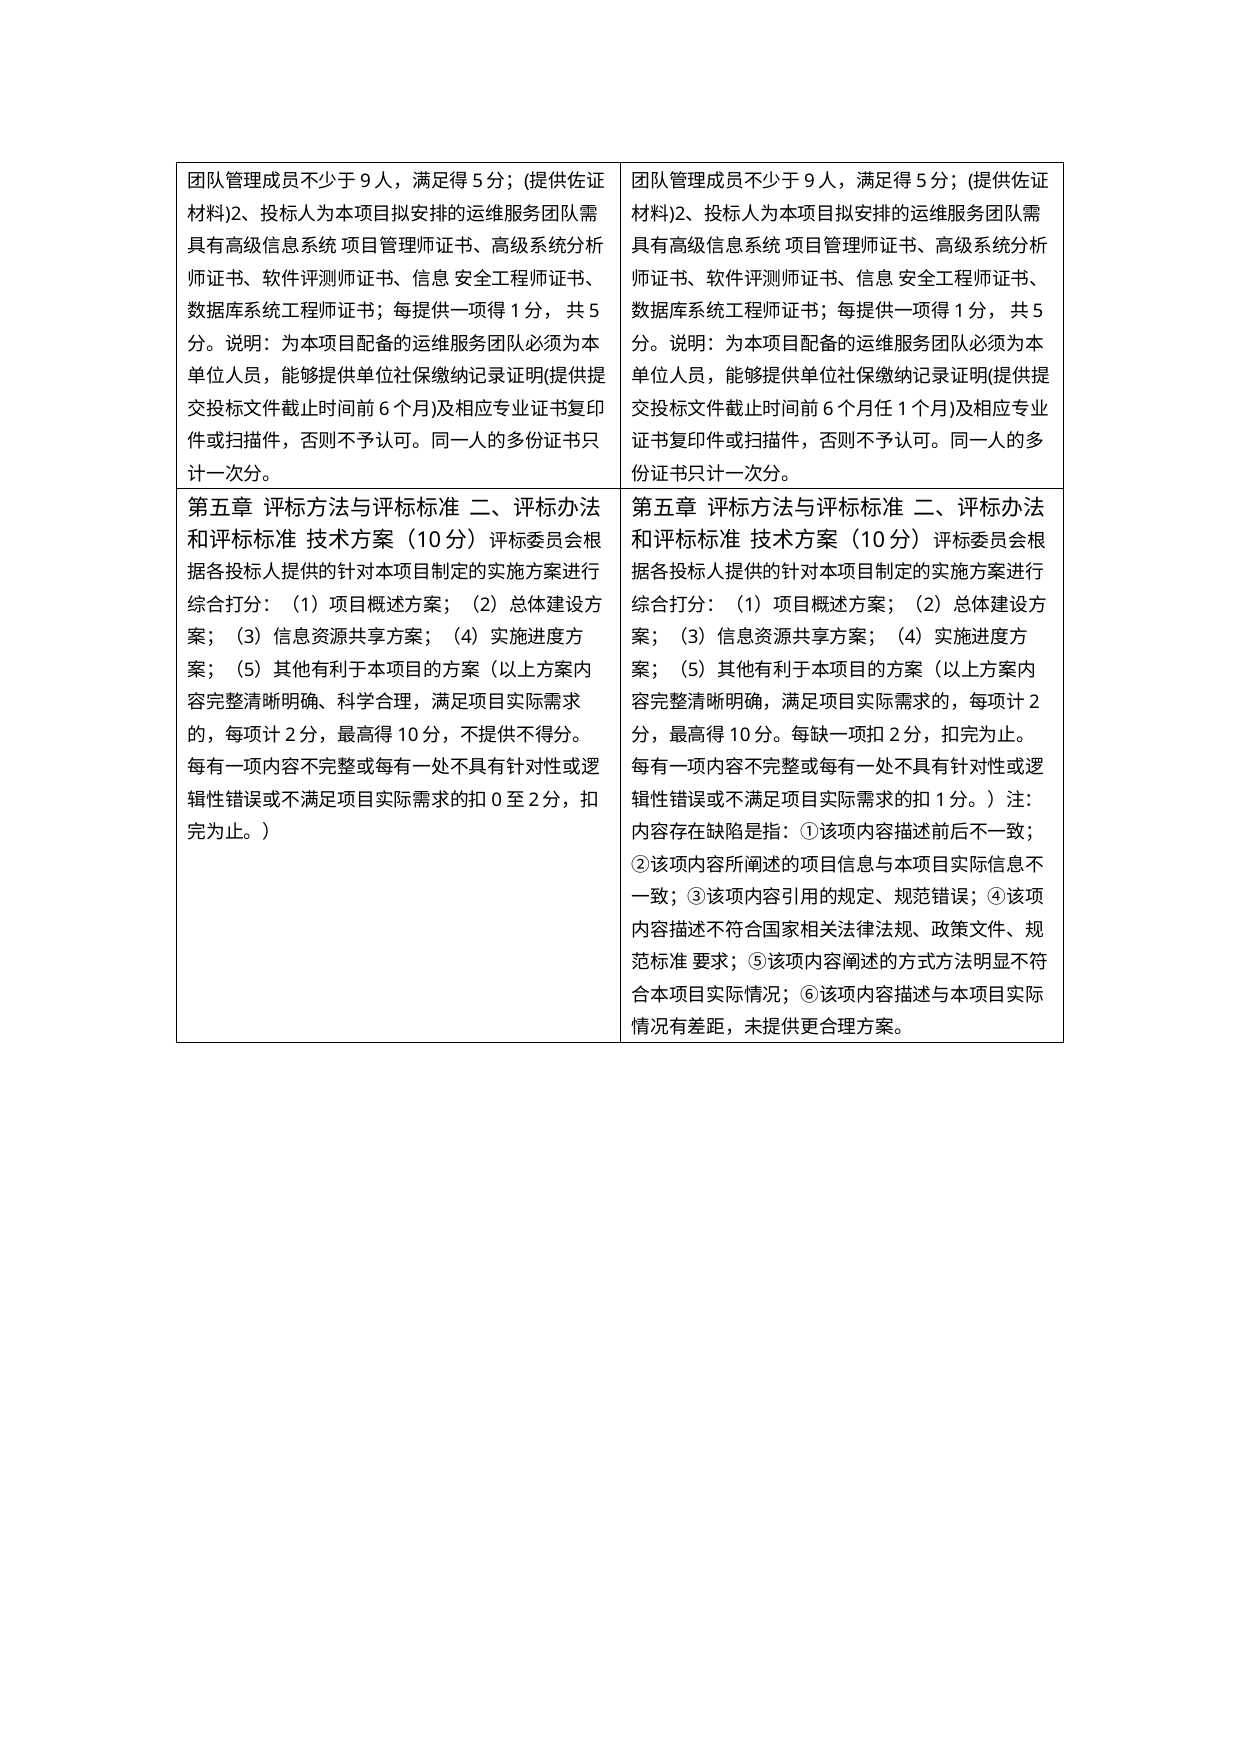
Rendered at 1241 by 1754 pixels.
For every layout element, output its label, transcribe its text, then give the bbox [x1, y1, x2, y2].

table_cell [177, 163, 620, 488]
table_cell 第五章 评标方法与评标标准 二、评标办法和评标标准 技术方案（10分）评标委员会根据各投标人提供的针对本项目制定的实施方案进行综合打分：（1）项目概述方案；（2）总体建设方案；（3）信息资源共享方案；（4）实施进度方案；（5）其他有利于本项目的方案（以上方案内容完整清晰明确、科学合理，满足项目实际需求的，每项计2分，最高得10分，不提供不得分。每有一项内容不完整或每有一处不具有针对性或逻辑性错误或不满足项目实际需求的扣0至2分，扣完为止。） [177, 489, 620, 1042]
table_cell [621, 163, 1063, 488]
table_cell 第五章 评标方法与评标标准 二、评标办法和评标标准 技术方案（10分）评标委员会根据各投标人提供的针对本项目制定的实施方案进行综合打分：（1）项目概述方案；（2）总体建设方案；（3）信息资源共享方案；（4）实施进度方案；（5）其他有利于本项目的方案（以上方案内容完整清晰明确，满足项目实际需求的，每项计2分，最高得10分。每缺一项扣2分，扣完为止。每有一项内容不完整或每有一处不具有针对性或逻辑性错误或不满足项目实际需求的扣1分。）注：内容存在缺陷是指：①该项内容描述前后不一致；②该项内容所阐述的项目信息与本项目实际信息不一致；③该项内容引用的规定、规范错误；④该项内容描述不符合国家相关法律法规、政策文件、规范标准 要求；⑤该项内容阐述的方式方法明显不符合本项目实际情况；⑥该项内容描述与本项目实际情况有差距，未提供更合理方案。 [621, 489, 1063, 1042]
